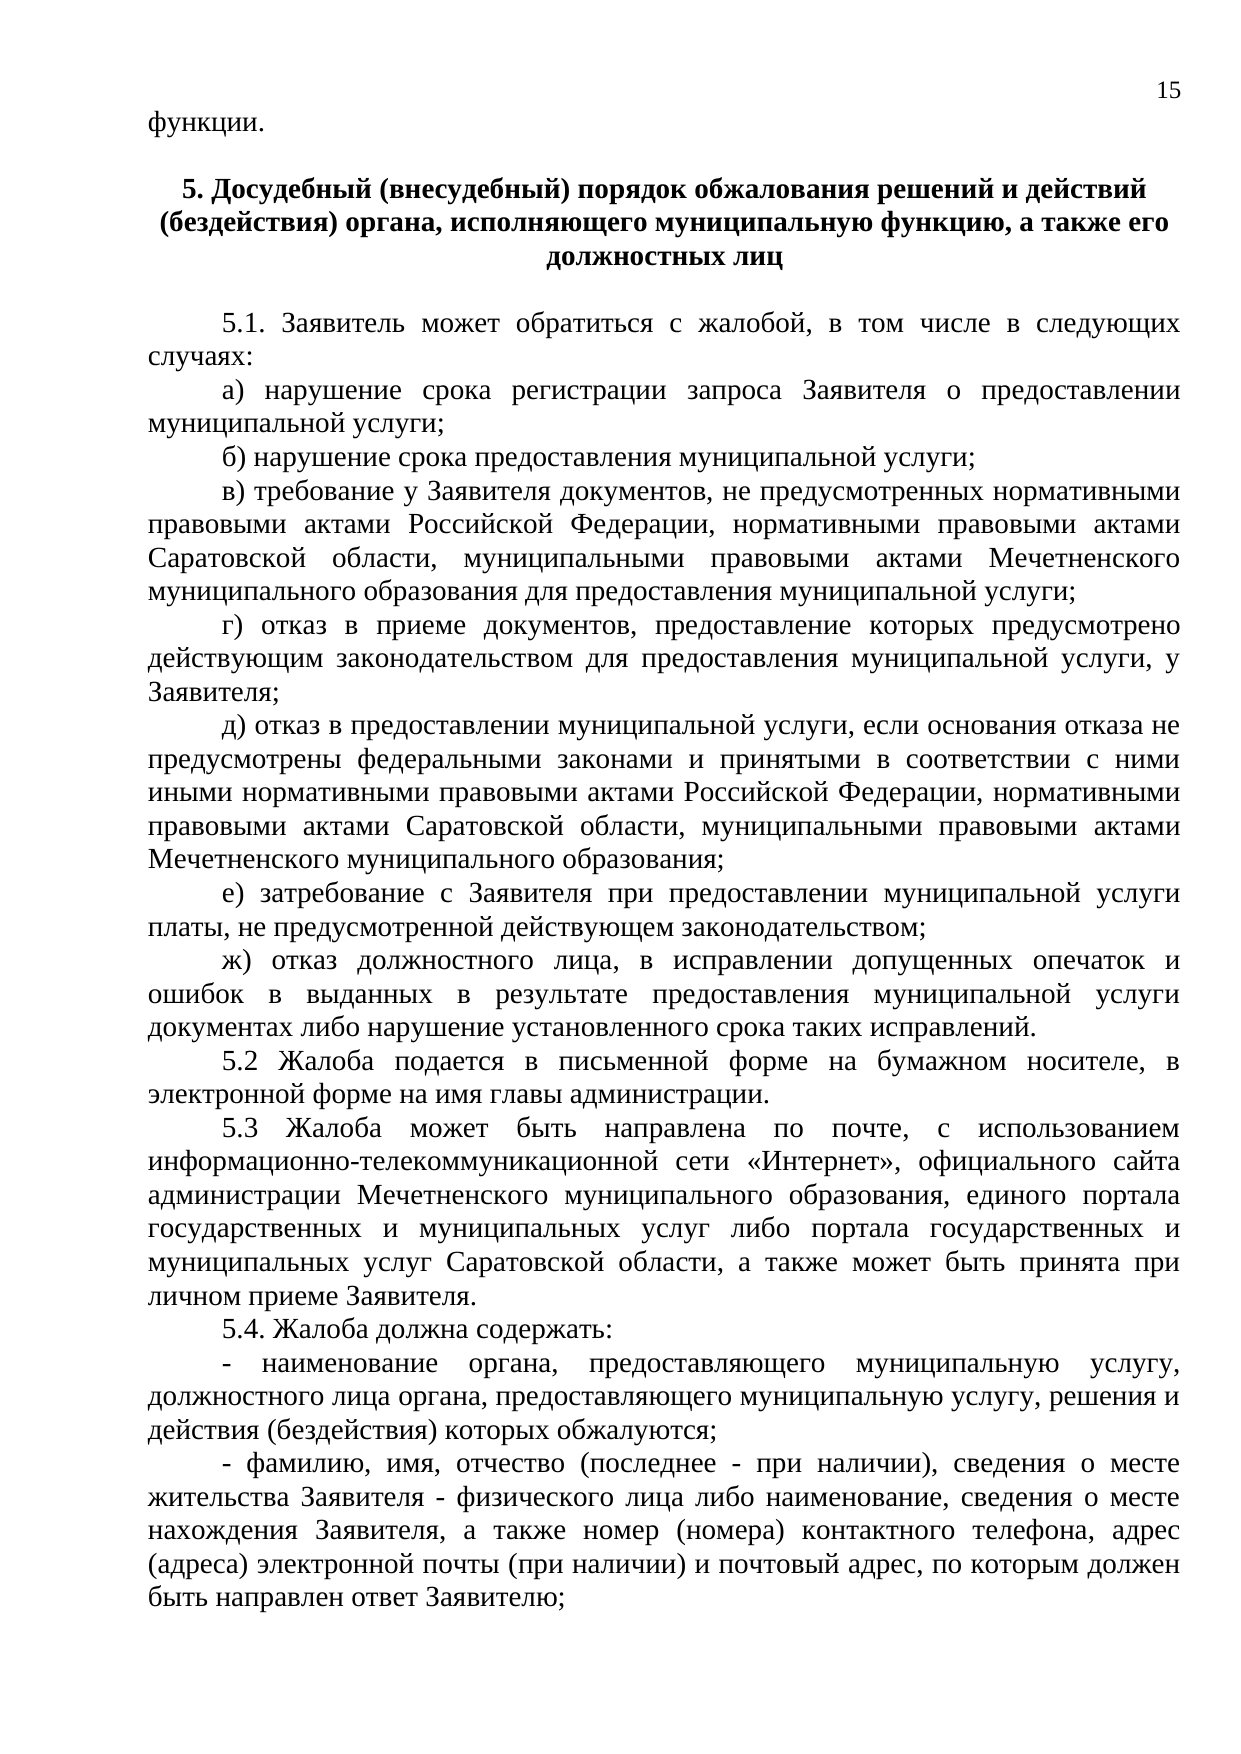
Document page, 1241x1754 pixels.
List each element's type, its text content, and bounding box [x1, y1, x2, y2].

text е) затребование с Заявителя при предоставлении муниципальной услуги платы, не предусмотренной действующем законодательством; [148, 875, 1181, 942]
text 5.1. Заявитель может обратиться с жалобой, в том числе в следующих случаях: [148, 305, 1181, 372]
text 5.2 Жалоба подается в письменной форме на бумажном носителе, в электронной форме на имя главы администрации. [148, 1043, 1181, 1110]
text а) нарушение срока регистрации запроса Заявителя о предоставлении муниципальной услуги; [148, 372, 1181, 439]
text - фамилию, имя, отчество (последнее - при наличии), сведения о месте жительства Заявителя - физического лица либо наименование, сведения о месте нахождения Заявителя, а также номер (номера) контактного телефона, адрес (адреса) электронной почты (при наличии) и почтовый адрес, по которым должен быть направлен ответ Заявителю; [148, 1445, 1181, 1613]
text г) отказ в приеме документов, предоставление которых предусмотрено действующим законодательством для предоставления муниципальной услуги, у Заявителя; [148, 607, 1181, 707]
text 5.4. Жалоба должна содержать: [148, 1311, 1181, 1345]
text - наименование органа, предоставляющего муниципальную услугу, должностного лица органа, предоставляющего муниципальную услугу, решения и действия (бездействия) которых обжалуются; [148, 1345, 1181, 1445]
text б) нарушение срока предоставления муниципальной услуги; [148, 439, 1181, 473]
text 5.3 Жалоба может быть направлена по почте, с использованием информационно-телекоммуникационной сети «Интернет», официального сайта администрации Мечетненского муниципального образования, единого портала государственных и муниципальных услуг либо портала государственных и муниципальных услуг Саратовской области, а также может быть принята при личном приеме Заявителя. [148, 1110, 1181, 1311]
text в) требование у Заявителя документов, не предусмотренных нормативными правовыми актами Российской Федерации, нормативными правовыми актами Саратовской области, муниципальными правовыми актами Мечетненского муниципального образования для предоставления муниципальной услуги; [148, 473, 1181, 607]
text д) отказ в предоставлении муниципальной услуги, если основания отказа не предусмотрены федеральными законами и принятыми в соответствии с ними иными нормативными правовыми актами Российской Федерации, нормативными правовыми актами Саратовской области, муниципальными правовыми актами Мечетненского муниципального образования; [148, 707, 1181, 875]
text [148, 104, 1181, 137]
subtitle 5. Досудебный (внесудебный) порядок обжалования решений и действий (бездействия) органа, исполняющего муниципальную функцию, а также его должностных лиц [148, 171, 1181, 271]
text ж) отказ должностного лица, в исправлении допущенных опечаток и ошибок в выданных в результате предоставления муниципальной услуги документах либо нарушение установленного срока таких исправлений. [148, 942, 1181, 1043]
